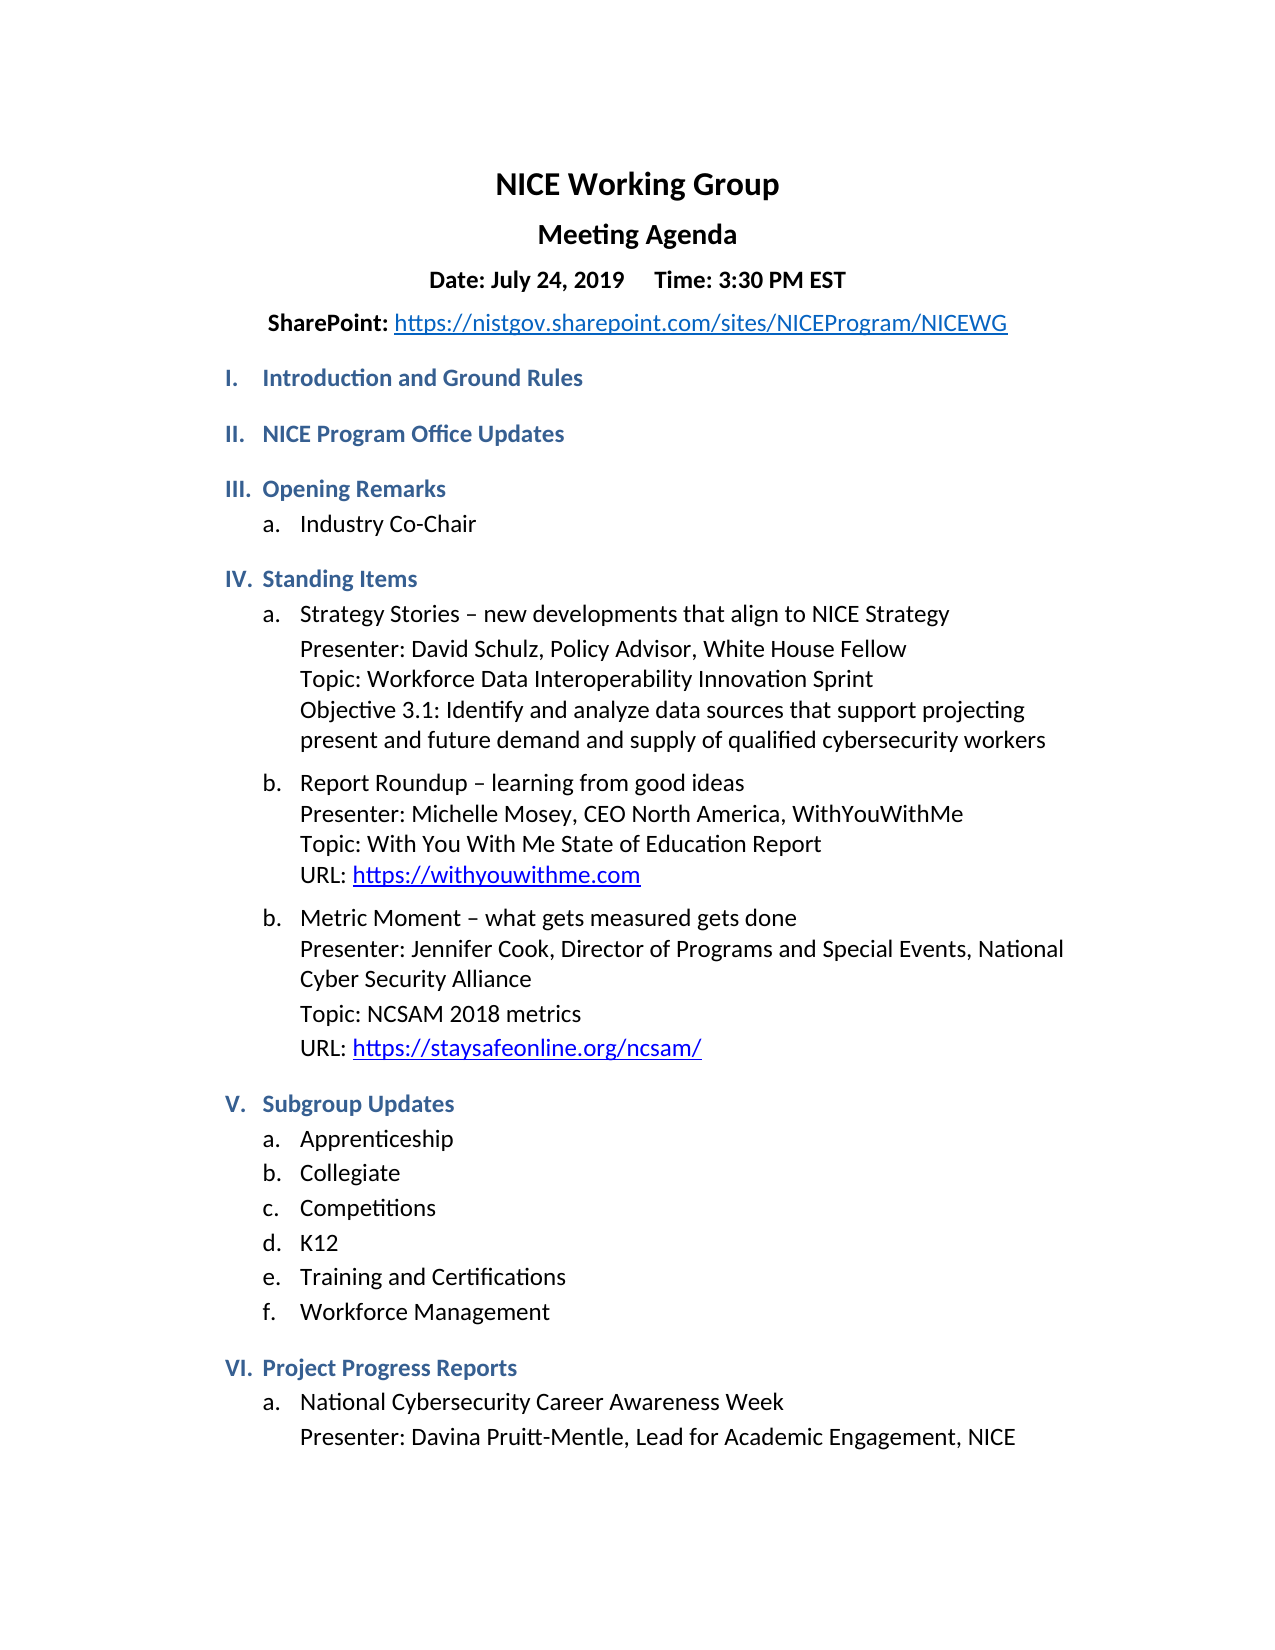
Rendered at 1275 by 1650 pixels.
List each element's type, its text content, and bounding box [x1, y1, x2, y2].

subtitle Workforce Management [262, 1296, 1087, 1327]
subtitle Presenter: David Schulz, Policy Advisor, White House Fellow [300, 633, 1087, 663]
subtitle Topic: NCSAM 2018 metrics [300, 998, 1087, 1028]
subtitle Presenter: Michelle Mosey, CEO North America, WithYouWithMe [300, 798, 1087, 829]
subtitle Introduction and Ground Rules [187, 362, 1087, 393]
subtitle Metric Moment – what gets measured gets done [262, 902, 1087, 933]
text Date: July 24, 2019 Time: 3:30 PM EST [187, 264, 1087, 294]
subtitle Project Progress Reports [187, 1352, 1087, 1382]
subtitle Opening Remarks [187, 473, 1087, 504]
text NICE Working Group [187, 162, 1087, 203]
subtitle K12 [262, 1227, 1087, 1257]
subtitle Industry Co-Chair [262, 508, 1087, 539]
text Meeting Agenda [187, 216, 1087, 251]
subtitle Training and Certifications [262, 1262, 1087, 1292]
subtitle NICE Program Office Updates [187, 418, 1087, 448]
subtitle URL: https://withyouwithme.com [300, 859, 1087, 890]
subtitle Competitions [262, 1192, 1087, 1223]
subtitle URL: https://staysafeonline.org/ncsam/ [300, 1033, 1087, 1063]
subtitle Subgroup Updates [187, 1088, 1087, 1119]
subtitle Strategy Stories – new developments that align to NICE Strategy [262, 598, 1087, 629]
subtitle Report Roundup – learning from good ideas [262, 768, 1087, 798]
subtitle Topic: With You With Me State of Education Report [300, 829, 1087, 859]
text SharePoint: https://nistgov.sharepoint.com/sites/NICEProgram/NICEWG [187, 307, 1087, 337]
subtitle Collegiate [262, 1157, 1087, 1188]
subtitle Apprenticeship [262, 1123, 1087, 1153]
subtitle National Cybersecurity Career Awareness Week [262, 1386, 1087, 1417]
subtitle Topic: Workforce Data Interoperability Innovation Sprint [300, 663, 1087, 694]
subtitle Presenter: Jennifer Cook, Director of Programs and Special Events, National Cyber Security Alliance [300, 933, 1087, 994]
subtitle Standing Items [187, 564, 1087, 594]
subtitle Presenter: Davina Pruitt-Mentle, Lead for Academic Engagement, NICE [300, 1421, 1087, 1452]
subtitle Objective 3.1: Identify and analyze data sources that support projecting present and future demand and supply of qualified cybersecurity workers [300, 694, 1087, 755]
